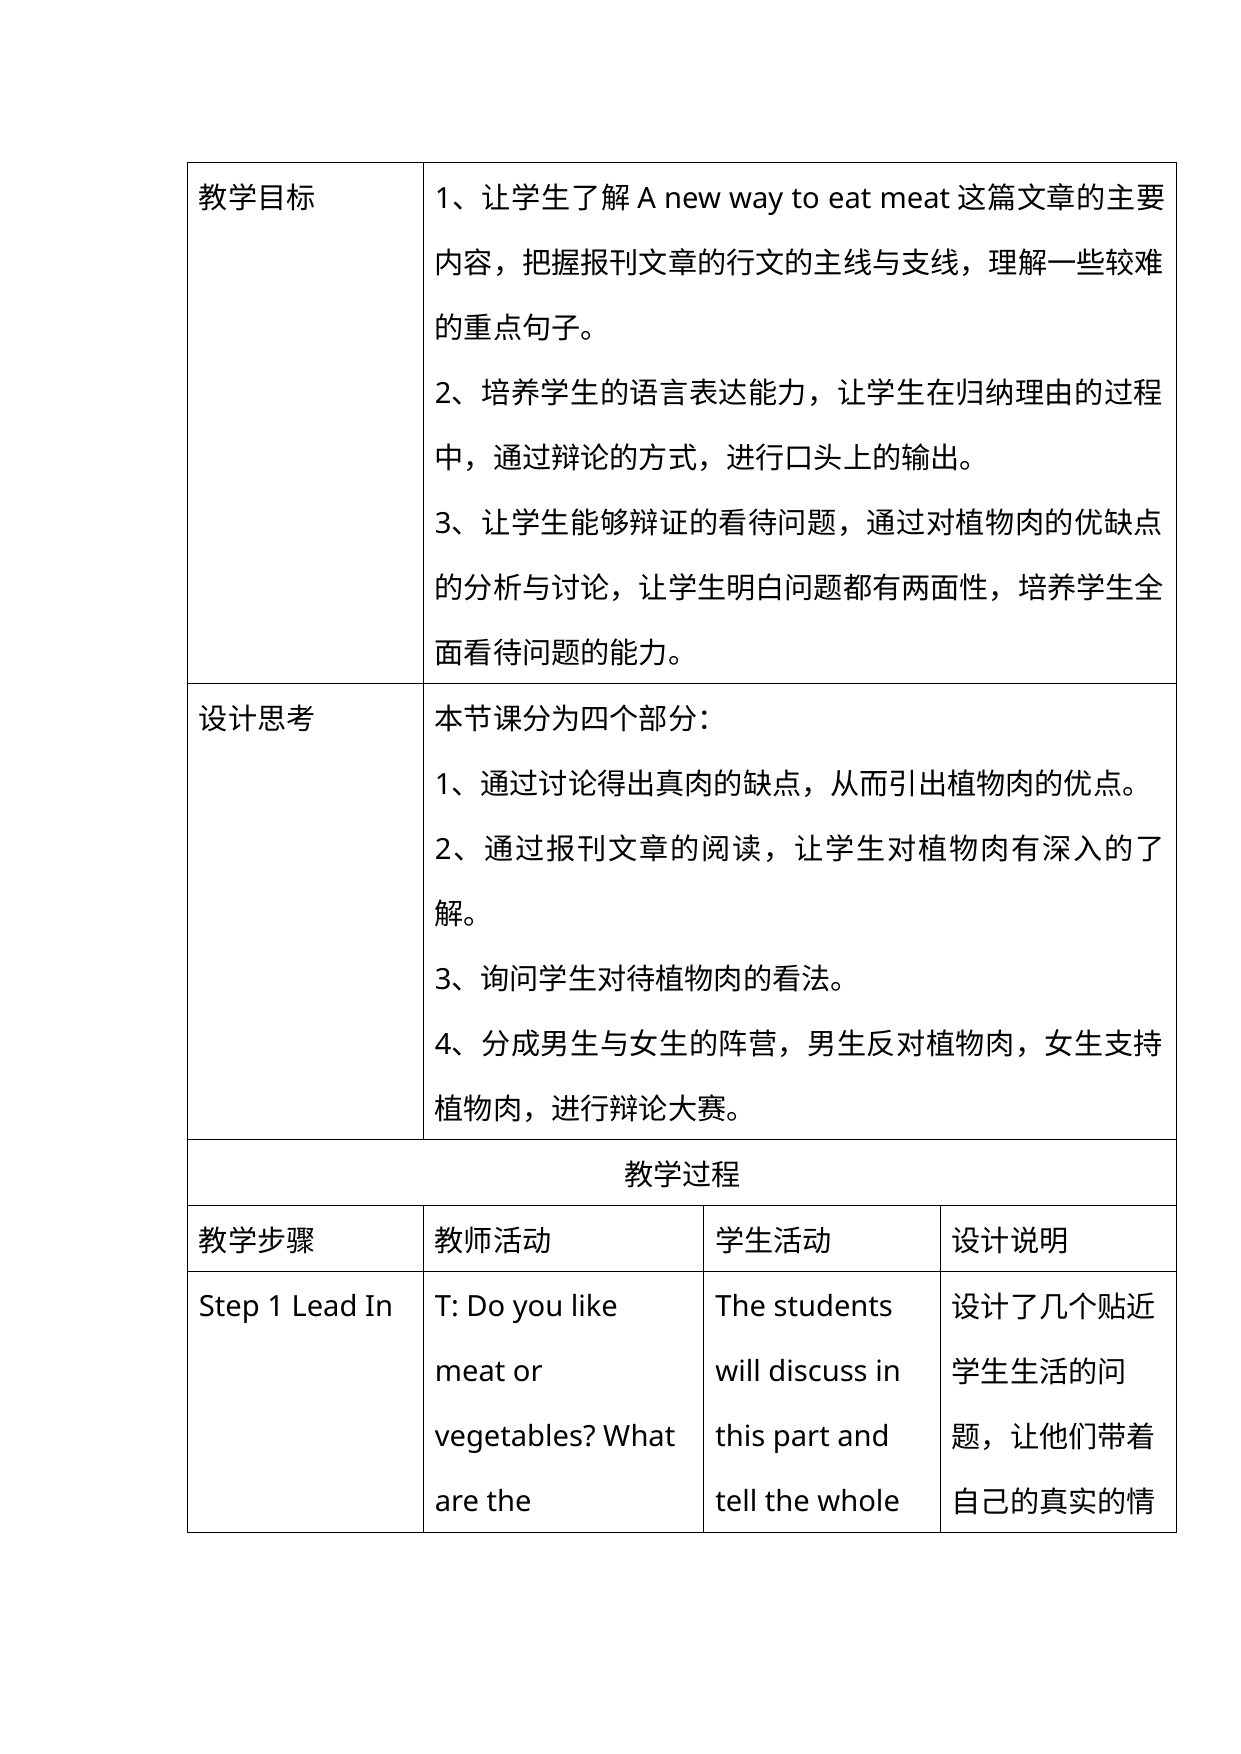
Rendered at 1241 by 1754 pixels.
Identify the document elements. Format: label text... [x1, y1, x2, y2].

table_cell 1、让学生了解A new way to eat meat这篇文章的主要内容，把握报刊文章的行文的主线与支线，理解一些较难的重点句子。 2、培养学生的语言表达能力，让学生在归纳理由的过程中，通过辩论的方式，进行口头上的输出。 3、让学生能够辩证的看待问题，通过对植物肉的优缺点的分析与讨论，让学生明白问题都有两面性，培养学生全面看待问题的能力。 [424, 163, 1176, 683]
table_cell 教学目标 [188, 163, 423, 683]
table_cell 教学步骤 [188, 1206, 423, 1271]
table_cell 学生活动 [704, 1206, 940, 1271]
table_cell 教师活动 [424, 1206, 703, 1271]
table_cell Step 1 Lead In [188, 1272, 423, 1532]
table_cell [941, 1272, 1176, 1532]
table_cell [424, 1272, 703, 1532]
table_cell 设计思考 [188, 684, 423, 1139]
table_cell 设计说明 [941, 1206, 1176, 1271]
table_cell 教学过程 [188, 1140, 1176, 1205]
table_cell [704, 1272, 940, 1532]
table_cell 本节课分为四个部分： 1、通过讨论得出真肉的缺点，从而引出植物肉的优点。 2、通过报刊文章的阅读，让学生对植物肉有深入的了解。 3、询问学生对待植物肉的看法。 4、分成男生与女生的阵营，男生反对植物肉，女生支持植物肉，进行辩论大赛。 [424, 684, 1176, 1139]
